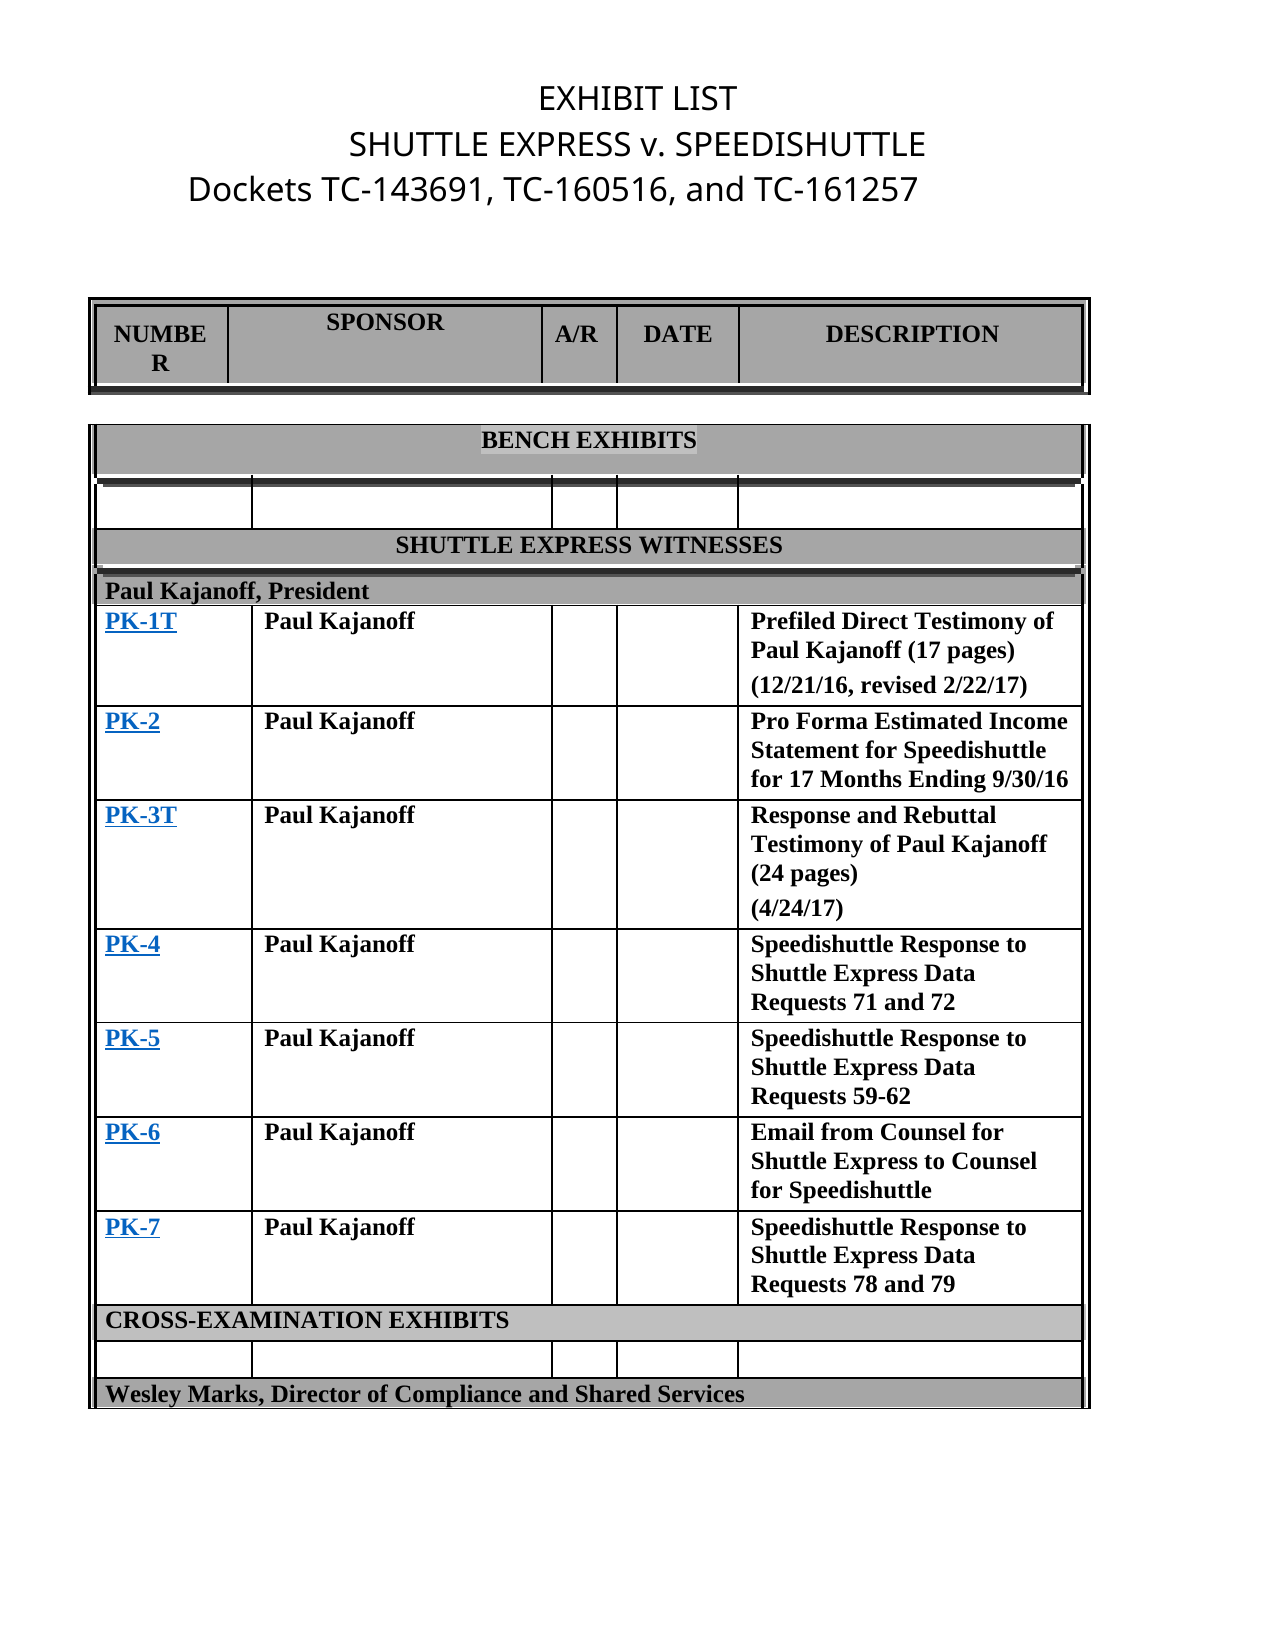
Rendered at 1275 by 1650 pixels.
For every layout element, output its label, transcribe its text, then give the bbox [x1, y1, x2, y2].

table_header SPONSOR [229, 307, 541, 383]
table_cell Paul Kajanoff [253, 606, 551, 705]
table_cell [553, 801, 616, 928]
table_cell [553, 487, 616, 528]
table_cell [618, 606, 737, 705]
table_cell Paul Kajanoff, President [97, 565, 1086, 604]
table_cell Response and Rebuttal Testimony of Paul Kajanoff (24 pages) (4/24/17) [739, 801, 1081, 928]
table_header DESCRIPTION [739, 300, 1086, 383]
table_cell Speedishuttle Response to Shuttle Express Data Requests 59-62 [739, 1023, 1081, 1116]
table_cell [553, 707, 616, 799]
table_cell Speedishuttle Response to Shuttle Express Data Requests 78 and 79 [739, 1212, 1081, 1304]
table_cell [739, 475, 1086, 528]
table_cell PK-1T [97, 606, 251, 705]
table_cell Speedishuttle Response to Shuttle Express Data Requests 71 and 72 [739, 930, 1081, 1022]
table_cell Paul Kajanoff [253, 707, 551, 799]
table_cell [553, 1023, 616, 1116]
table_cell Pro Forma Estimated Income Statement for Speedishuttle for 17 Months Ending 9/30/16 [739, 707, 1081, 799]
table_cell [739, 1342, 1081, 1377]
table_cell [92, 475, 97, 528]
table_cell [618, 707, 737, 799]
table_cell PK-6 [97, 1118, 251, 1210]
table_cell PK-7 [97, 1212, 251, 1304]
table_cell [553, 930, 616, 1022]
table_cell [618, 1118, 737, 1210]
table_cell [618, 1023, 737, 1116]
table_cell Paul Kajanoff [253, 801, 551, 928]
table_cell [618, 930, 737, 1022]
table_cell [553, 1212, 616, 1304]
table_header A/R [543, 307, 616, 383]
table_cell PK-5 [97, 1023, 251, 1116]
table_cell PK-3T [97, 801, 251, 928]
table_cell Paul Kajanoff [253, 1212, 551, 1304]
table_cell Paul Kajanoff [253, 1023, 551, 1116]
table_cell Paul Kajanoff [253, 1118, 551, 1210]
table_cell Paul Kajanoff [253, 930, 551, 1022]
table_cell [253, 1342, 551, 1377]
table_cell Email from Counsel for Shuttle Express to Counsel for Speedishuttle [739, 1118, 1081, 1210]
table_cell [553, 606, 616, 705]
table_header DATE [618, 307, 738, 383]
table_cell [553, 1118, 616, 1210]
table_cell Wesley Marks, Director of Compliance and Shared Services [97, 1379, 1081, 1407]
table_cell [97, 484, 251, 528]
table_cell Prefiled Direct Testimony of Paul Kajanoff (17 pages) (12/21/16, revised 2/22/17) [739, 606, 1081, 705]
table_cell [618, 487, 737, 528]
table_header BENCH EXHIBITS [97, 425, 1081, 474]
table_cell [618, 1212, 737, 1304]
table_cell [618, 801, 737, 928]
table_cell SHUTTLE EXPRESS WITNESSES [97, 530, 1081, 564]
table_cell [553, 1342, 616, 1377]
table_cell [618, 1342, 737, 1377]
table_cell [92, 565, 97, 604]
table_cell [97, 1342, 251, 1377]
table_cell PK-4 [97, 930, 251, 1022]
table_cell CROSS-EXAMINATION EXHIBITS [97, 1306, 1081, 1340]
table_cell [253, 487, 551, 528]
table_header NUMBER [92, 300, 228, 383]
table_cell PK-2 [97, 707, 251, 799]
